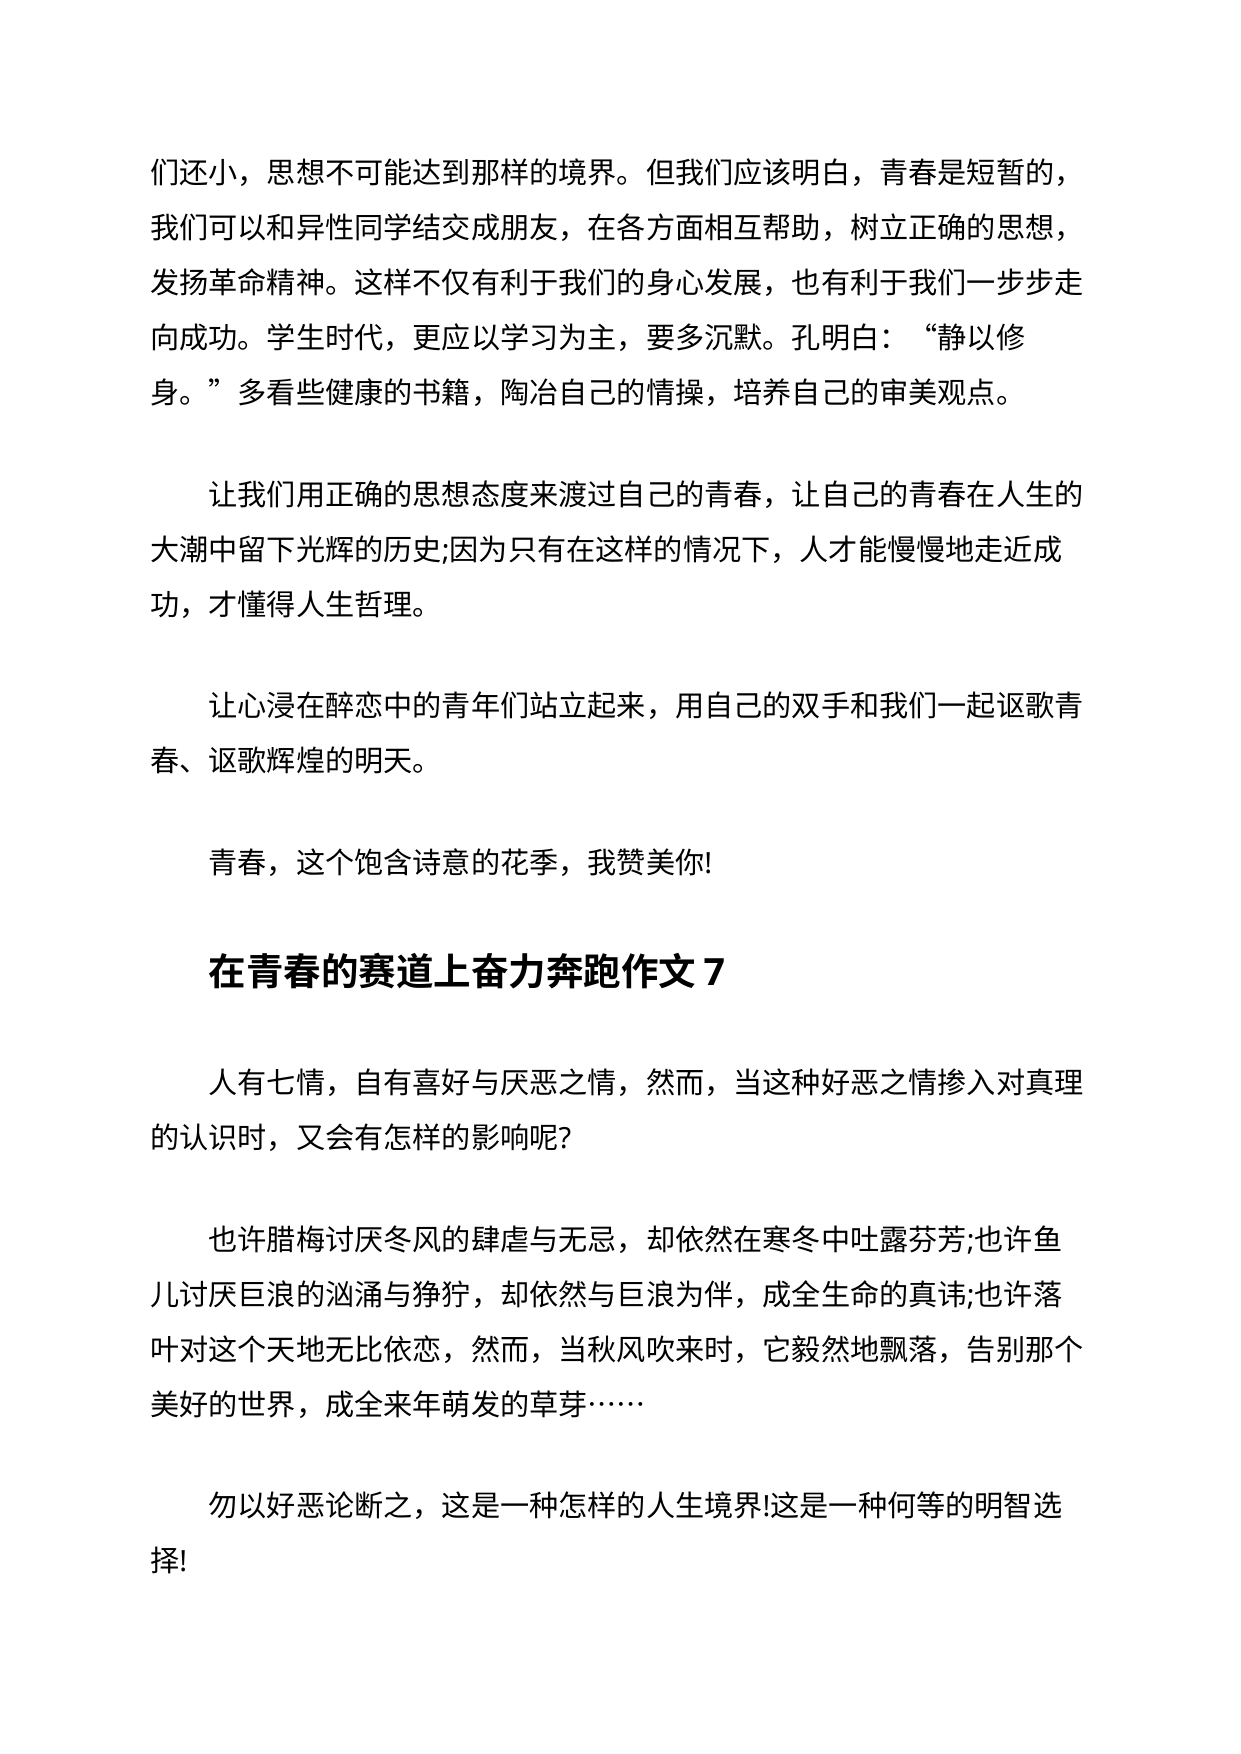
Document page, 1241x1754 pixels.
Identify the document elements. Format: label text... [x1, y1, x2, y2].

text 人有七情，自有喜好与厌恶之情，然而，当这种好恶之情掺入对真理的认识时，又会有怎样的影响呢? [150, 1059, 1090, 1157]
text 勿以好恶论断之，这是一种怎样的人生境界!这是一种何等的明智选择! [150, 1483, 1090, 1580]
text 也许腊梅讨厌冬风的肆虐与无忌，却依然在寒冬中吐露芬芳;也许鱼儿讨厌巨浪的汹涌与狰狞，却依然与巨浪为伴，成全生命的真讳;也许落叶对这个天地无比依恋，然而，当秋风吹来时，它毅然地飘落，告别那个美好的世界，成全来年萌发的草芽…… [150, 1216, 1090, 1423]
text 在青春的赛道上奋力奔跑作文7 [150, 942, 1090, 996]
text 青春，这个饱含诗意的花季，我赞美你! [150, 840, 1090, 882]
text 让我们用正确的思想态度来渡过自己的青春，让自己的青春在人生的大潮中留下光辉的历史;因为只有在这样的情况下，人才能慢慢地走近成功，才懂得人生哲理。 [150, 471, 1090, 623]
text 让心浸在醉恋中的青年们站立起来，用自己的双手和我们一起讴歌青春、讴歌辉煌的明天。 [150, 683, 1090, 780]
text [150, 150, 1090, 412]
